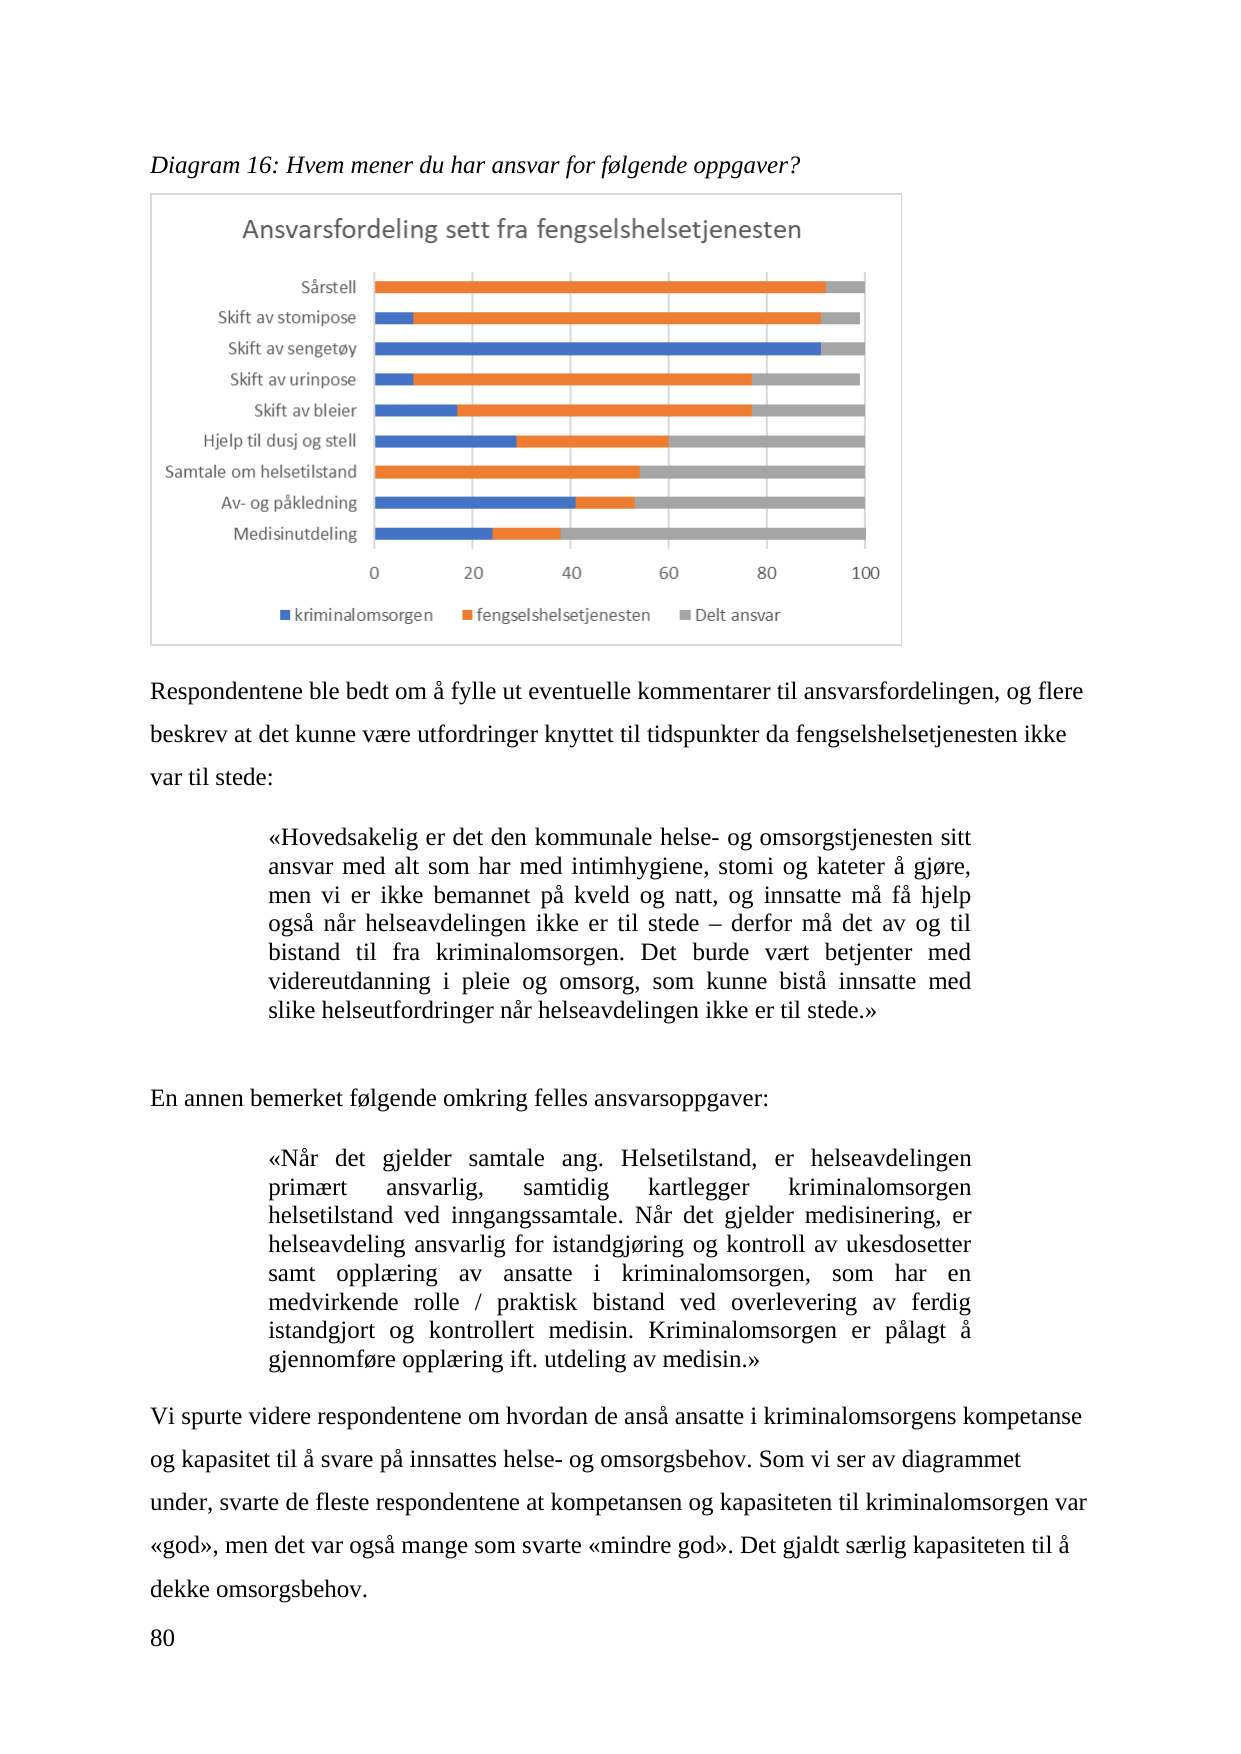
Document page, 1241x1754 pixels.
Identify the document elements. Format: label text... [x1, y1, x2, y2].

picture [150, 193, 903, 646]
text Respondentene ble bedt om å fylle ut eventuelle kommentarer til ansvarsfordelingen, og flere beskrev at det kunne være utfordringer knyttet til tidspunkter da fengselshelsetjenesten ikke var til stede: [150, 676, 1090, 791]
text «Hovedsakelig er det den kommunale helse- og omsorgstjenesten sitt ansvar med alt som har med intimhygiene, stomi og kateter å gjøre, men vi er ikke bemannet på kveld og natt, og innsatte må få hjelp også når helseavdelingen ikke er til stede – derfor må det av og til bistand til fra kriminalomsorgen. Det burde vært betjenter med videreutdanning i pleie og omsorg, som kunne bistå innsatte med slike helseutfordringer når helseavdelingen ikke er til stede.» [268, 822, 972, 1023]
text Vi spurte videre respondentene om hvordan de anså ansatte i kriminalomsorgens kompetanse og kapasitet til å svare på innsattes helse- og omsorgsbehov. Som vi ser av diagrammet under, svarte de fleste respondentene at kompetansen og kapasiteten til kriminalomsorgen var «god», men det var også mange som svarte «mindre god». Det gjaldt særlig kapasiteten til å dekke omsorgsbehov. [150, 1401, 1090, 1602]
text En annen bemerket følgende omkring felles ansvarsoppgaver: [150, 1083, 1090, 1112]
text «Når det gjelder samtale ang. Helsetilstand, er helseavdelingen primært ansvarlig, samtidig kartlegger kriminalomsorgen helsetilstand ved inngangssamtale. Når det gjelder medisinering, er helseavdeling ansvarlig for istandgjøring og kontroll av ukesdosetter samt opplæring av ansatte i kriminalomsorgen, som har en medvirkende rolle / praktisk bistand ved overlevering av ferdig istandgjort og kontrollert medisin. Kriminalomsorgen er pålagt å gjennomføre opplæring ift. utdeling av medisin.» [268, 1143, 972, 1373]
